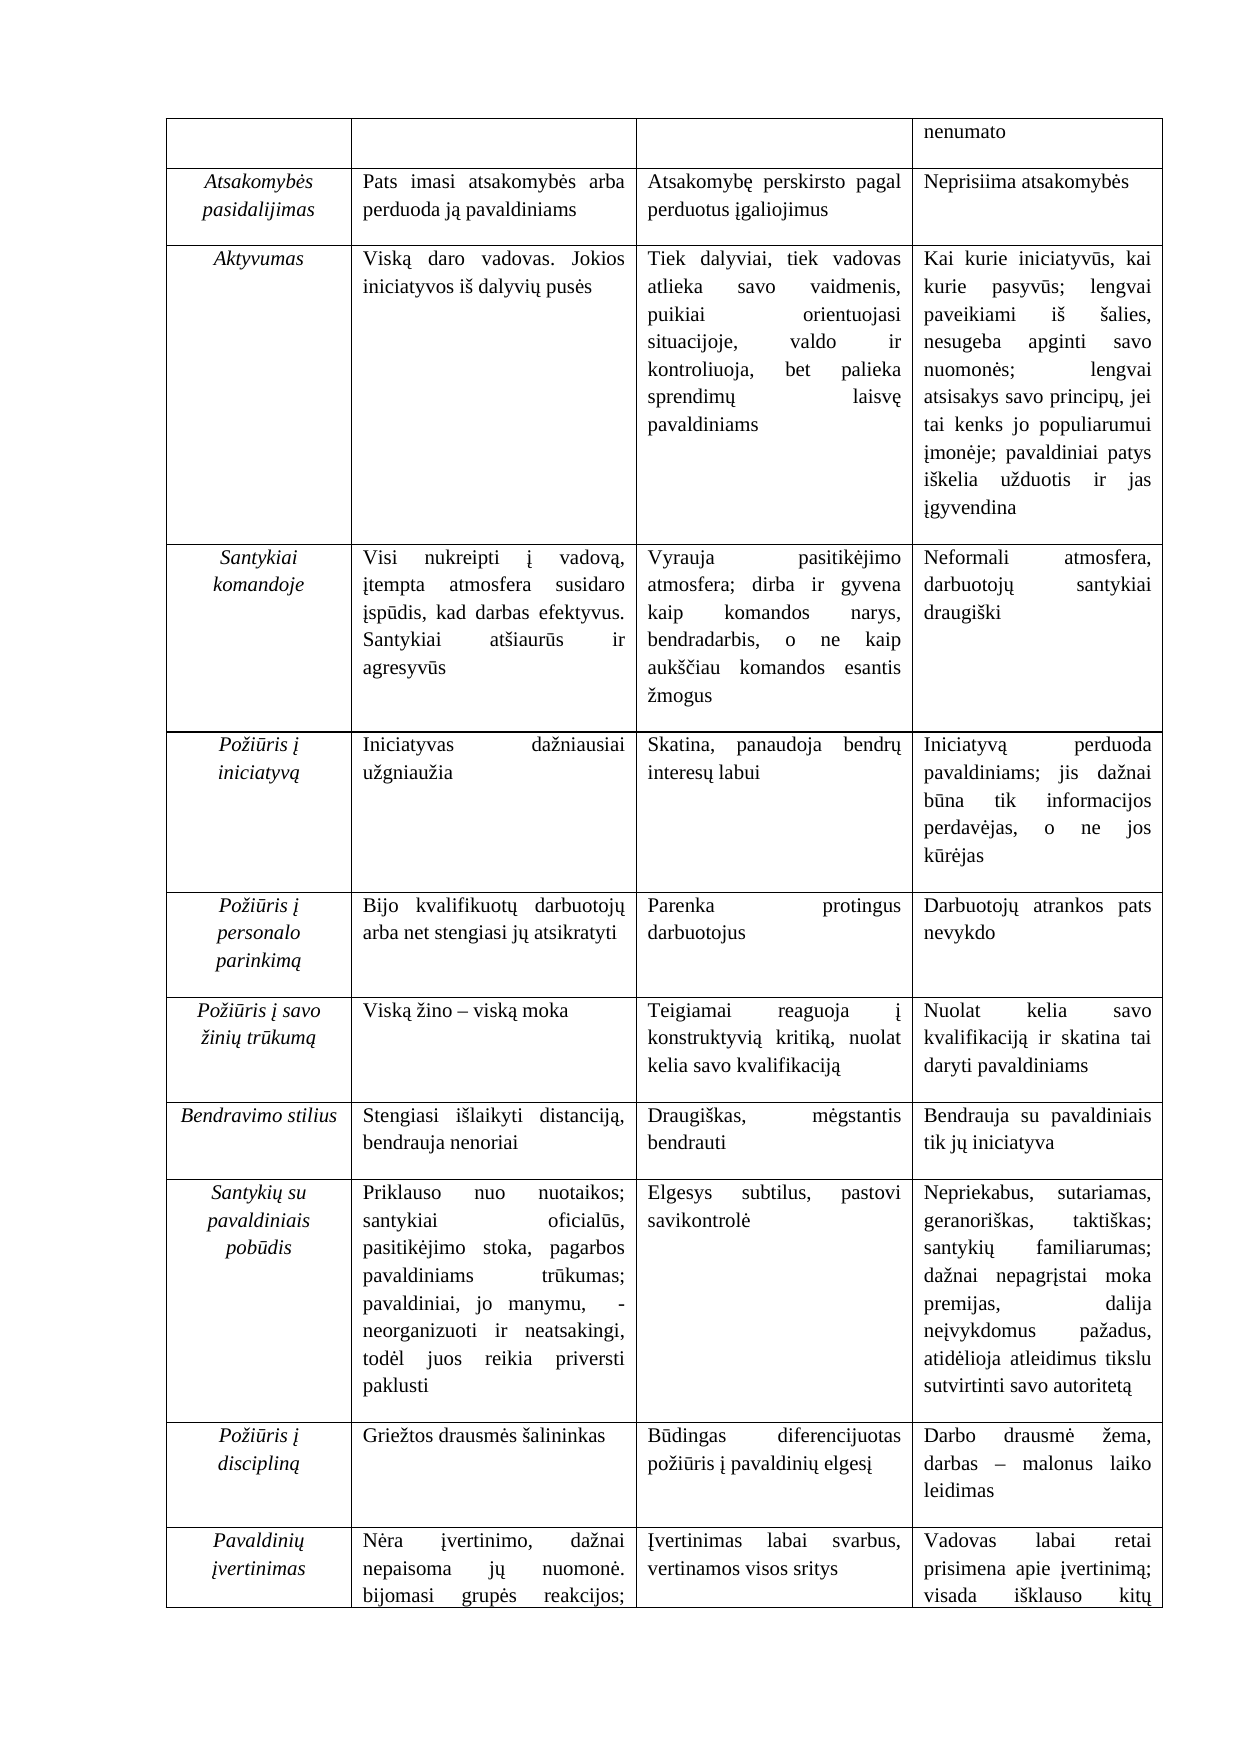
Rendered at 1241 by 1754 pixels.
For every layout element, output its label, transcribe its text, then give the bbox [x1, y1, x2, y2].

table_cell Stengiasi išlaikyti distanciją, bendrauja nenoriai [352, 1103, 636, 1179]
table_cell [913, 119, 1162, 168]
table_cell Bendrauja su pavaldiniais tik jų iniciatyva [913, 1103, 1162, 1179]
table_cell Parenka protingus darbuotojus [637, 893, 912, 997]
table_cell Kai kurie iniciatyvūs, kai kurie pasyvūs; lengvai paveikiami iš šalies, nesugeba apginti savo nuomonės; lengvai atsisakys savo principų, jei tai kenks jo populiarumui įmonėje; pavaldiniai patys iškelia užduotis ir jas įgyvendina [913, 246, 1162, 543]
table_cell Požiūris į savo žinių trūkumą [167, 998, 351, 1102]
table_cell Atsakomybę perskirsto pagal perduotus įgaliojimus [637, 169, 912, 245]
table_cell Nepriekabus, sutariamas, geranoriškas, taktiškas; santykių familiarumas; dažnai nepagrįstai moka premijas, dalija neįvykdomus pažadus, atidėlioja atleidimus tikslu sutvirtinti savo autoritetą [913, 1180, 1162, 1422]
table_cell Santykių su pavaldiniais pobūdis [167, 1180, 351, 1422]
table_cell Elgesys subtilus, pastovi savikontrolė [637, 1180, 912, 1422]
table_cell Priklauso nuo nuotaikos; santykiai oficialūs, pasitikėjimo stoka, pagarbos pavaldiniams trūkumas; pavaldiniai, jo manymu, - neorganizuoti ir neatsakingi, todėl juos reikia priversti paklusti [352, 1180, 636, 1422]
table_cell Aktyvumas [167, 246, 351, 543]
table_cell Nuolat kelia savo kvalifikaciją ir skatina tai daryti pavaldiniams [913, 998, 1162, 1102]
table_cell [913, 1528, 1162, 1607]
table_cell Viską žino – viską moka [352, 998, 636, 1102]
table_cell Draugiškas, mėgstantis bendrauti [637, 1103, 912, 1179]
table_cell Požiūris į discipliną [167, 1423, 351, 1527]
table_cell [352, 119, 636, 168]
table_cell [637, 1528, 912, 1607]
table_cell Būdingas diferencijuotas požiūris į pavaldinių elgesį [637, 1423, 912, 1527]
table_cell Skatina, panaudoja bendrų interesų labui [637, 733, 912, 892]
table_cell Tiek dalyviai, tiek vadovas atlieka savo vaidmenis, puikiai orientuojasi situacijoje, valdo ir kontroliuoja, bet palieka sprendimų laisvę pavaldiniams [637, 246, 912, 543]
table_cell Iniciatyvą perduoda pavaldiniams; jis dažnai būna tik informacijos perdavėjas, o ne jos kūrėjas [913, 733, 1162, 892]
table_cell Griežtos drausmės šalininkas [352, 1423, 636, 1527]
table_cell Bendravimo stilius [167, 1103, 351, 1179]
table_cell Darbuotojų atrankos pats nevykdo [913, 893, 1162, 997]
table_cell Viską daro vadovas. Jokios iniciatyvos iš dalyvių pusės [352, 246, 636, 543]
table_cell Atsakomybės pasidalijimas [167, 169, 351, 245]
table_cell Požiūris į iniciatyvą [167, 733, 351, 892]
table_cell Bijo kvalifikuotų darbuotojų arba net stengiasi jų atsikratyti [352, 893, 636, 997]
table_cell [167, 119, 351, 168]
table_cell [352, 1528, 636, 1607]
table_cell Iniciatyvas dažniausiai užgniaužia [352, 733, 636, 892]
table_cell Teigiamai reaguoja į konstruktyvią kritiką, nuolat kelia savo kvalifikaciją [637, 998, 912, 1102]
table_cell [637, 119, 912, 168]
table_cell Pats imasi atsakomybės arba perduoda ją pavaldiniams [352, 169, 636, 245]
table_cell Santykiai komandoje [167, 545, 351, 731]
table_cell Požiūris į personalo parinkimą [167, 893, 351, 997]
table_cell Visi nukreipti į vadovą, įtempta atmosfera susidaro įspūdis, kad darbas efektyvus. Santykiai atšiaurūs ir agresyvūs [352, 545, 636, 731]
table_cell Neprisiima atsakomybės [913, 169, 1162, 245]
table_cell Neformali atmosfera, darbuotojų santykiai draugiški [913, 545, 1162, 731]
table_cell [167, 1528, 351, 1607]
table_cell Darbo drausmė žema, darbas – malonus laiko leidimas [913, 1423, 1162, 1527]
table_cell Vyrauja pasitikėjimo atmosfera; dirba ir gyvena kaip komandos narys, bendradarbis, o ne kaip aukščiau komandos esantis žmogus [637, 545, 912, 731]
